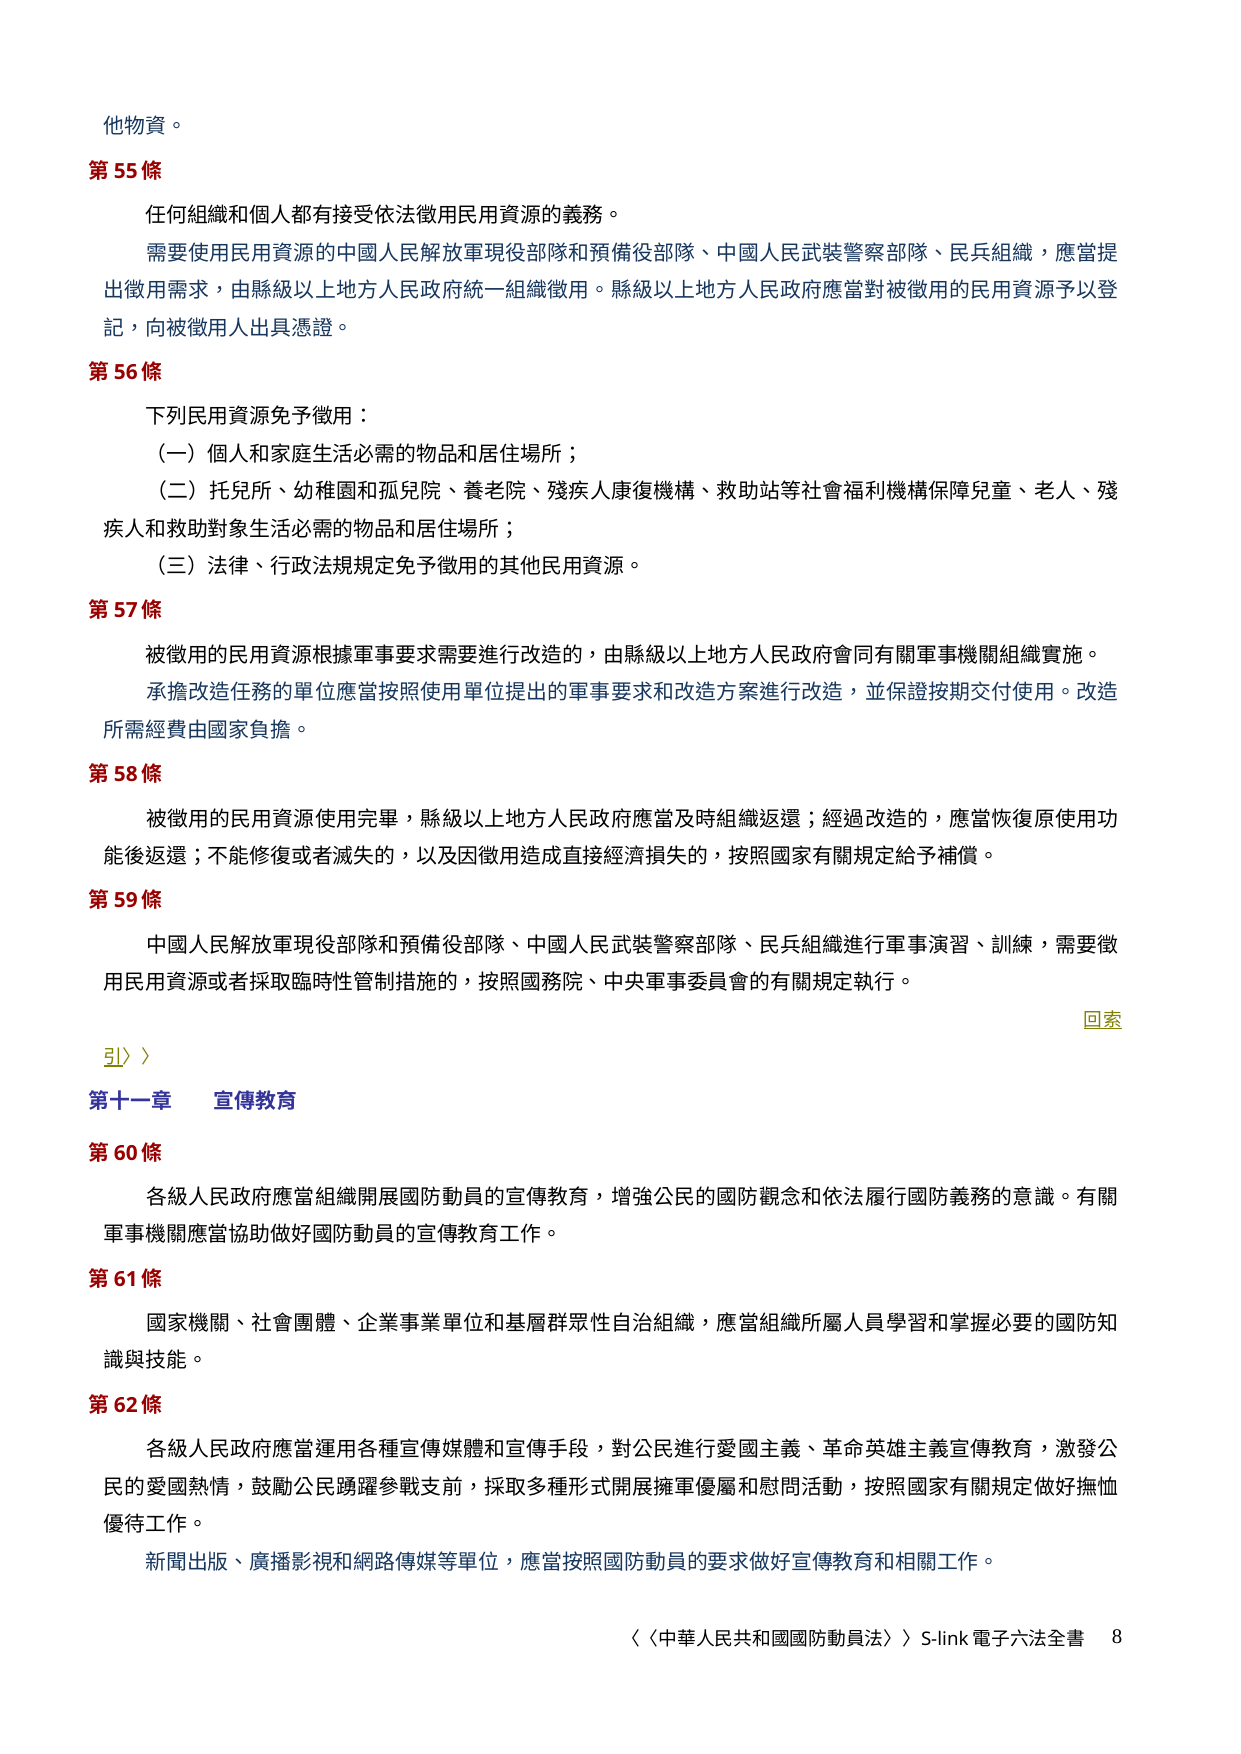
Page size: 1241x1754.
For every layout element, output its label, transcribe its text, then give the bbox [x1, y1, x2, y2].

text 各級人民政府應當運用各種宣傳媒體和宣傳手段，對公民進行愛國主義、革命英雄主義宣傳教育，激發公民的愛國熱情，鼓勵公民踴躍參戰支前，採取多種形式開展擁軍優屬和慰問活動，按照國家有關規定做好撫恤優待工作。 [103, 1429, 1122, 1541]
subtitle 第59條 [89, 883, 1122, 914]
text 任何組織和個人都有接受依法徵用民用資源的義務。 [103, 195, 1122, 232]
text 新聞出版、廣播影視和網路傳媒等單位，應當按照國防動員的要求做好宣傳教育和相關工作。 [103, 1541, 1122, 1579]
text 被徵用的民用資源使用完畢，縣級以上地方人民政府應當及時組織返還；經過改造的，應當恢復原使用功能後返還；不能修復或者滅失的，以及因徵用造成直接經濟損失的，按照國家有關規定給予補償。 [103, 798, 1122, 873]
text （三）法律、行政法規規定免予徵用的其他民用資源。 [103, 546, 1122, 583]
text （二）托兒所、幼稚園和孤兒院、養老院、殘疾人康復機構、救助站等社會福利機構保障兒童、老人、殘疾人和救助對象生活必需的物品和居住場所； [103, 471, 1122, 546]
subtitle 第58條 [89, 757, 1122, 788]
subtitle 第十一章 宣傳教育 [89, 1085, 1122, 1115]
subtitle 第57條 [89, 594, 1122, 624]
text 國家機關、社會團體、企業事業單位和基層群眾性自治組織，應當組織所屬人員學習和掌握必要的國防知識與技能。 [103, 1303, 1122, 1378]
subtitle 第62條 [89, 1388, 1122, 1418]
text （一）個人和家庭生活必需的物品和居住場所； [103, 433, 1122, 471]
subtitle 第60條 [89, 1136, 1122, 1166]
text 需要使用民用資源的中國人民解放軍現役部隊和預備役部隊、中國人民武裝警察部隊、民兵組織，應當提出徵用需求，由縣級以上地方人民政府統一組織徵用。縣級以上地方人民政府應當對被徵用的民用資源予以登記，向被徵用人出具憑證。 [103, 232, 1122, 345]
subtitle 第61條 [89, 1262, 1122, 1292]
text 下列民用資源免予徵用： [103, 396, 1122, 433]
text 中國人民解放軍現役部隊和預備役部隊、中國人民武裝警察部隊、民兵組織進行軍事演習、訓練，需要徵用民用資源或者採取臨時性管制措施的，按照國務院、中央軍事委員會的有關規定執行。 [103, 924, 1122, 999]
text 各級人民政府應當組織開展國防動員的宣傳教育，增強公民的國防觀念和依法履行國防義務的意識。有關軍事機關應當協助做好國防動員的宣傳教育工作。 [103, 1176, 1122, 1251]
subtitle 第56條 [89, 355, 1122, 385]
text 被徵用的民用資源根據軍事要求需要進行改造的，由縣級以上地方人民政府會同有關軍事機關組織實施。 [103, 634, 1122, 672]
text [103, 106, 1122, 143]
text 回索引〉〉 [103, 999, 1122, 1074]
subtitle 第55條 [89, 154, 1122, 184]
text 承擔改造任務的單位應當按照使用單位提出的軍事要求和改造方案進行改造，並保證按期交付使用。改造所需經費由國家負擔。 [103, 672, 1122, 747]
